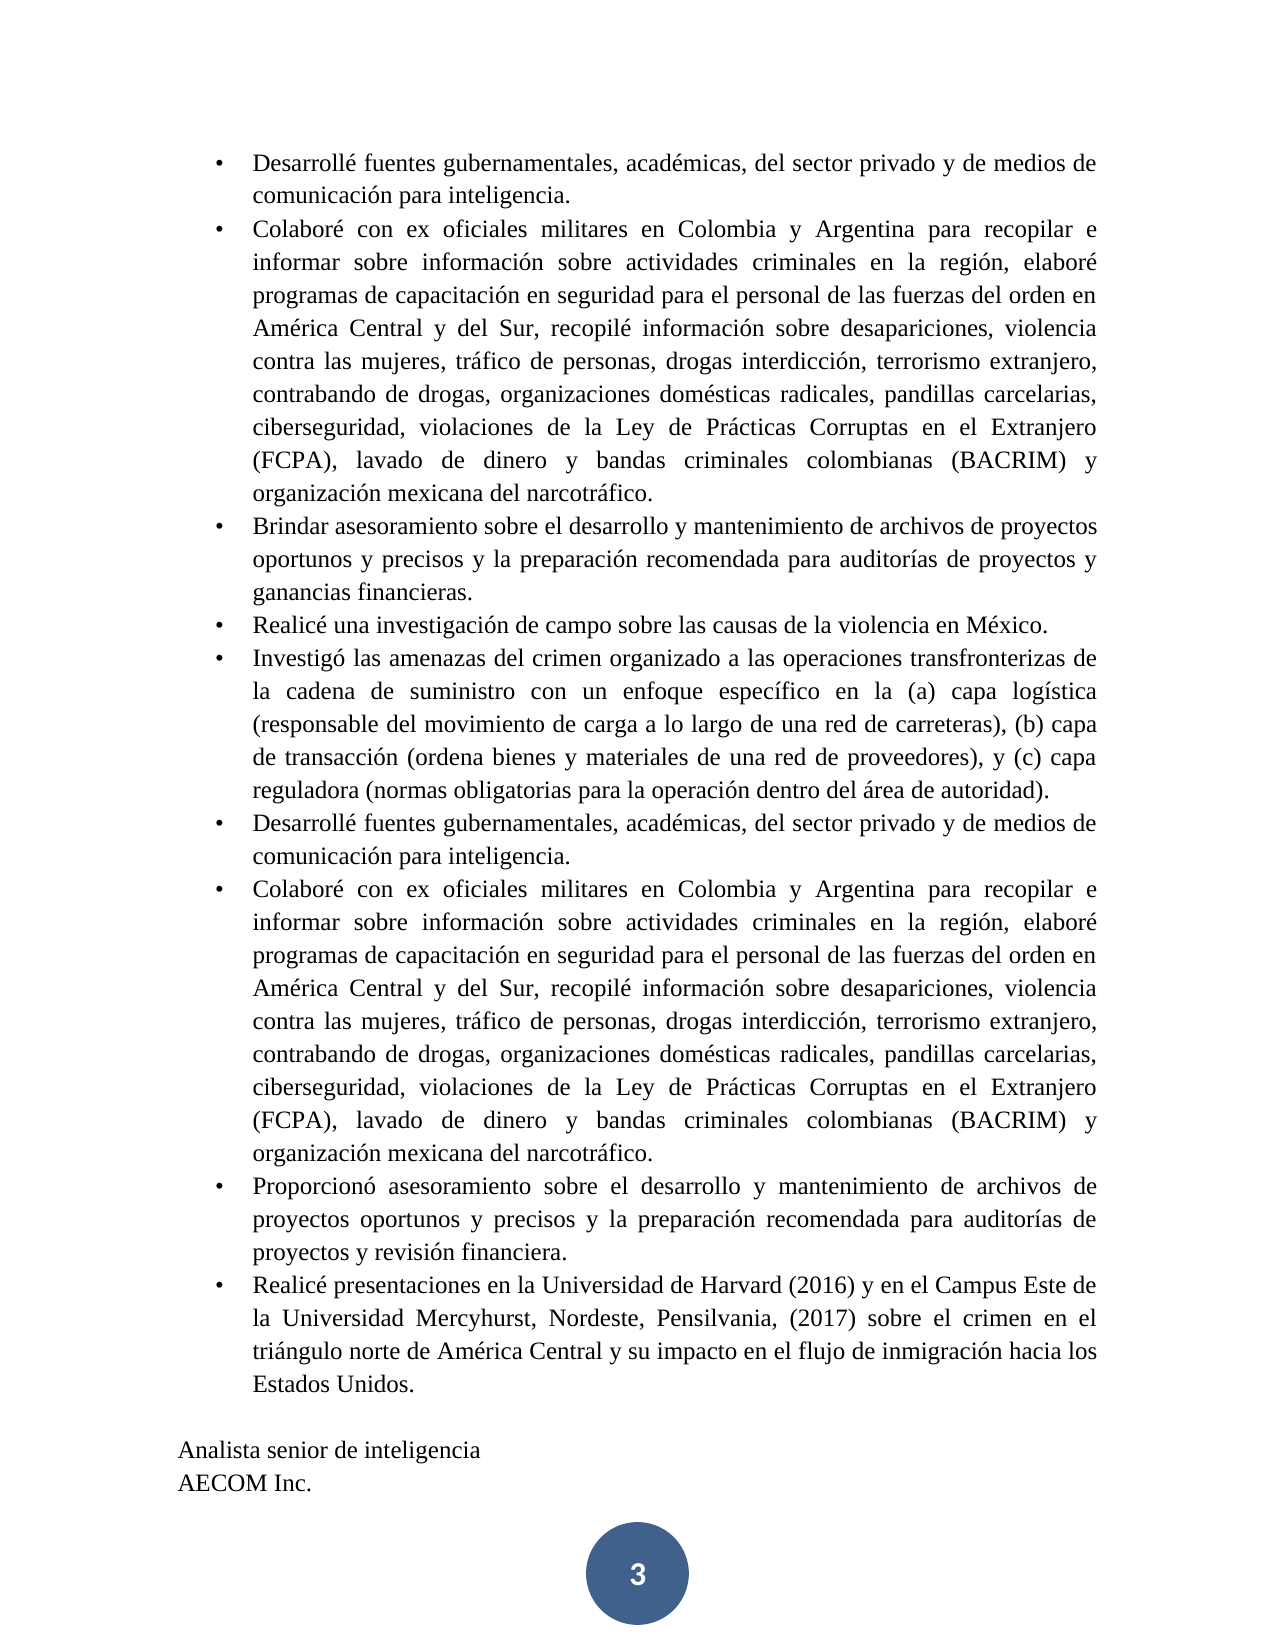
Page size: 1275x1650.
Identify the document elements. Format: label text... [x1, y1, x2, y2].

list Desarrollé fuentes gubernamentales, académicas, del sector privado y de medios de comunicación para inteligencia. [215, 808, 1098, 870]
list Colaboré con ex oficiales militares en Colombia y Argentina para recopilar e informar sobre información sobre actividades criminales en la región, elaboré programas de capacitación en seguridad para el personal de las fuerzas del orden en América Central y del Sur, recopilé información sobre desapariciones, violencia contra las mujeres, tráfico de personas, drogas interdicción, terrorismo extranjero, contrabando de drogas, organizaciones domésticas radicales, pandillas carcelarias, ciberseguridad, violaciones de la Ley de Prácticas Corruptas en el Extranjero (FCPA), lavado de dinero y bandas criminales colombianas (BACRIM) y organización mexicana del narcotráfico. [215, 214, 1098, 507]
list Realicé presentaciones en la Universidad de Harvard (2016) y en el Campus Este de la Universidad Mercyhurst, Nordeste, Pensilvania, (2017) sobre el crimen en el triángulo norte de América Central y su impacto en el flujo de inmigración hacia los Estados Unidos. [215, 1270, 1098, 1398]
list Colaboré con ex oficiales militares en Colombia y Argentina para recopilar e informar sobre información sobre actividades criminales en la región, elaboré programas de capacitación en seguridad para el personal de las fuerzas del orden en América Central y del Sur, recopilé información sobre desapariciones, violencia contra las mujeres, tráfico de personas, drogas interdicción, terrorismo extranjero, contrabando de drogas, organizaciones domésticas radicales, pandillas carcelarias, ciberseguridad, violaciones de la Ley de Prácticas Corruptas en el Extranjero (FCPA), lavado de dinero y bandas criminales colombianas (BACRIM) y organización mexicana del narcotráfico. [215, 874, 1098, 1167]
list Desarrollé fuentes gubernamentales, académicas, del sector privado y de medios de comunicación para inteligencia. [215, 148, 1098, 209]
list Realicé una investigación de campo sobre las causas de la violencia en México. [215, 610, 1098, 639]
text AECOM Inc. [177, 1468, 1098, 1497]
list Proporcionó asesoramiento sobre el desarrollo y mantenimiento de archivos de proyectos oportunos y precisos y la preparación recomendada para auditorías de proyectos y revisión financiera. [215, 1171, 1098, 1266]
list Investigó las amenazas del crimen organizado a las operaciones transfronterizas de la cadena de suministro con un enfoque específico en la (a) capa logística (responsable del movimiento de carga a lo largo de una red de carreteras), (b) capa de transacción (ordena bienes y materiales de una red de proveedores), y (c) capa reguladora (normas obligatorias para la operación dentro del área de autoridad). [215, 643, 1098, 804]
list Brindar asesoramiento sobre el desarrollo y mantenimiento de archivos de proyectos oportunos y precisos y la preparación recomendada para auditorías de proyectos y ganancias financieras. [215, 511, 1098, 606]
text Analista senior de inteligencia [177, 1435, 1098, 1464]
